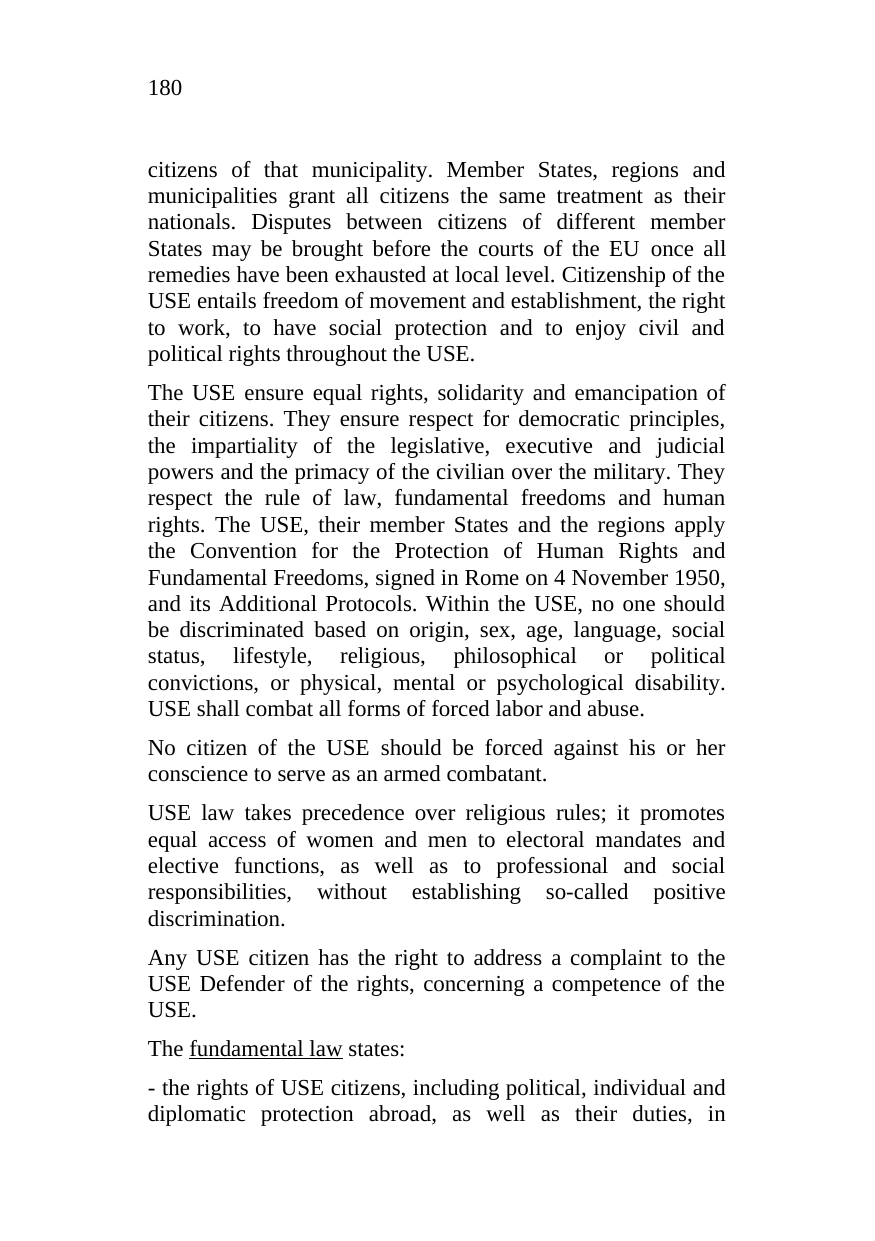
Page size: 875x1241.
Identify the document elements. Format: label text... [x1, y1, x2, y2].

text The fundamental law states: [148, 1035, 726, 1062]
text No citizen of the USE should be forced against his or her conscience to serve as an armed combatant. [148, 734, 726, 787]
text The USE ensure equal rights, solidarity and emancipation of their citizens. They ensure respect for democratic principles, the impartiality of the legislative, executive and judicial powers and the primacy of the civilian over the military. They respect the rule of law, fundamental freedoms and human rights. The USE, their member States and the regions apply the Convention for the Protection of Human Rights and Fundamental Freedoms, signed in Rome on 4 November 1950, and its Additional Protocols. Within the USE, no one should be discriminated based on origin, sex, age, language, social status, lifestyle, religious, philosophical or political convictions, or physical, mental or psychological disability. USE shall combat all forms of forced labor and abuse. [148, 379, 726, 722]
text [148, 1074, 726, 1127]
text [148, 156, 726, 367]
text Any USE citizen has the right to address a complaint to the USE Defender of the rights, concerning a competence of the USE. [148, 944, 726, 1023]
text USE law takes precedence over religious rules; it promotes equal access of women and men to electoral mandates and elective functions, as well as to professional and social responsibilities, without establishing so-called positive discrimination. [148, 799, 726, 931]
